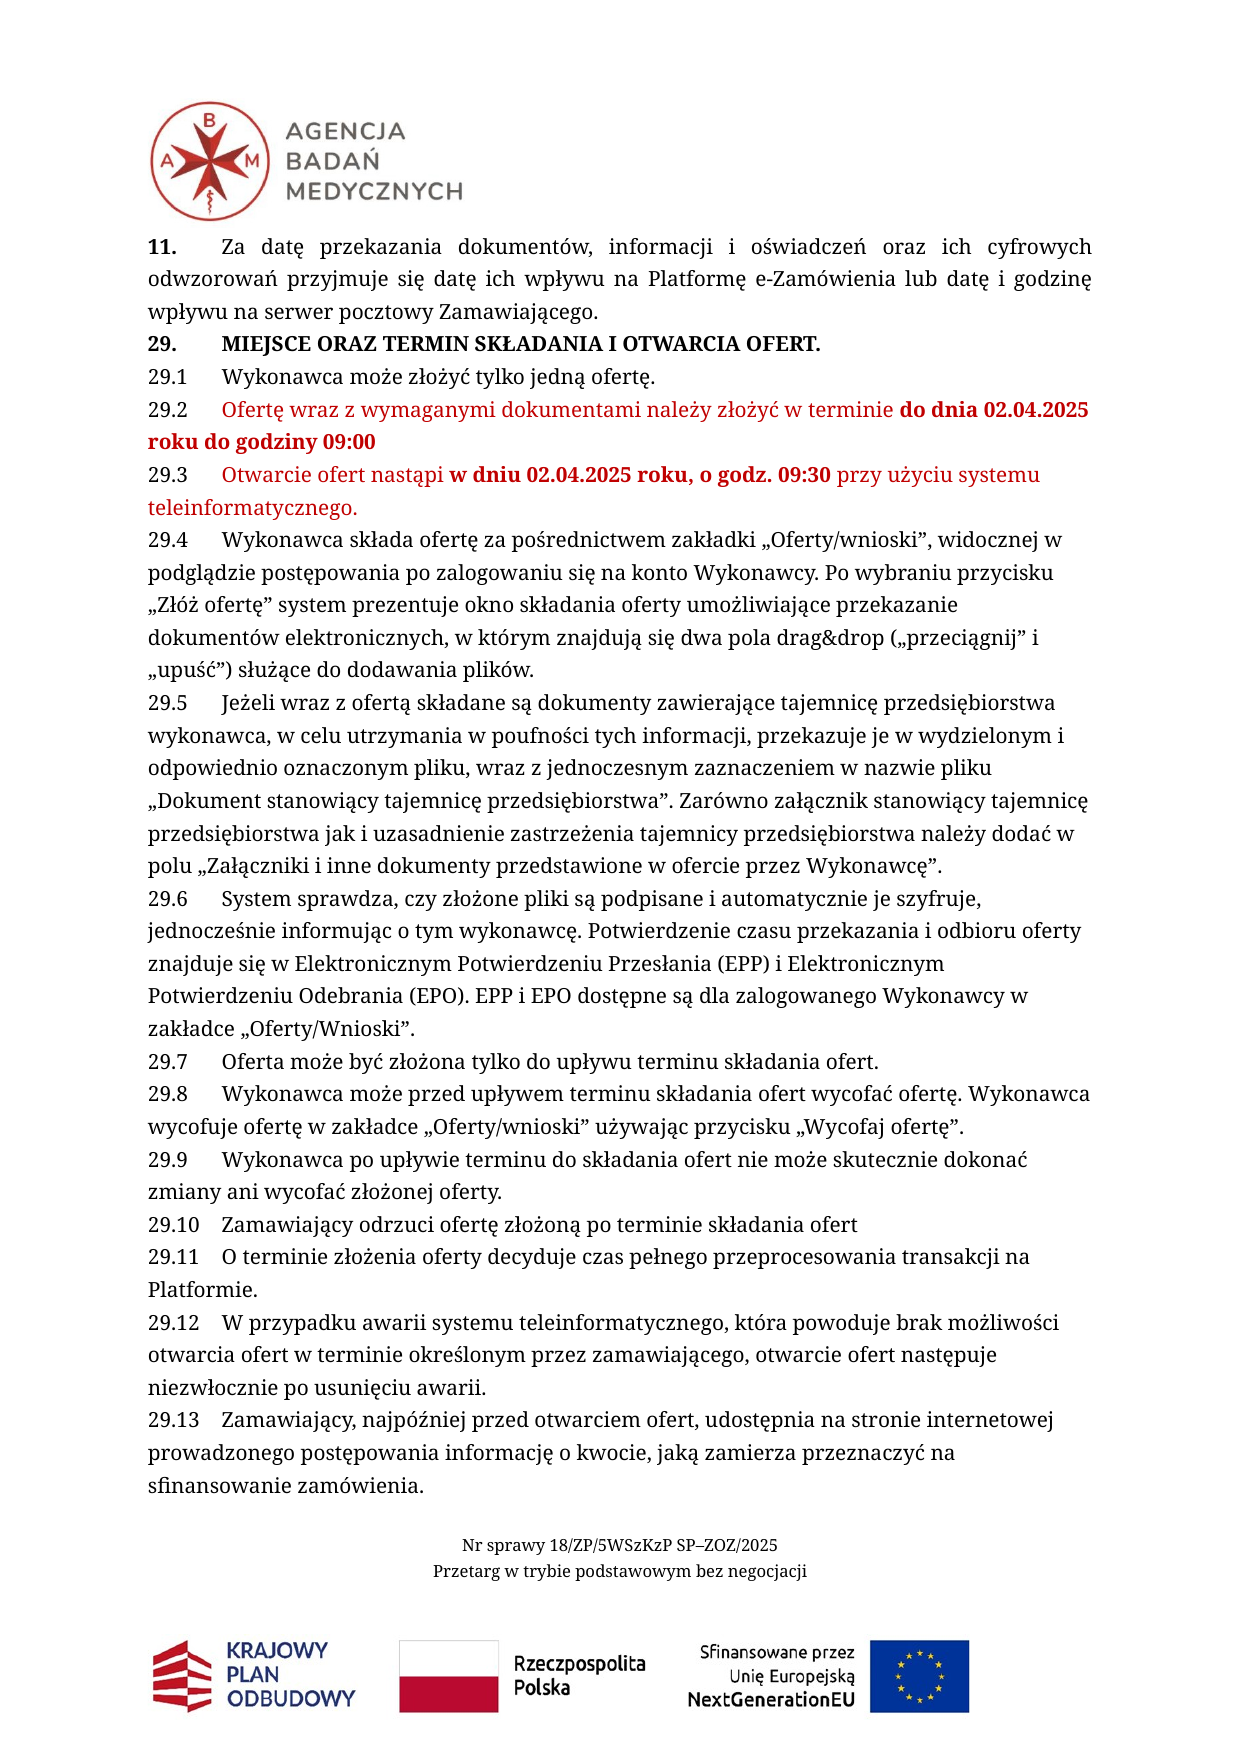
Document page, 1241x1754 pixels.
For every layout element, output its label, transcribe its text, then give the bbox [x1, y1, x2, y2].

list Wykonawca po upływie terminu do składania ofert nie może skutecznie dokonać zmiany ani wycofać złożonej oferty. [148, 1145, 1093, 1206]
list W przypadku awarii systemu teleinformatycznego, która powoduje brak możliwości otwarcia ofert w terminie określonym przez zamawiającego, otwarcie ofert następuje niezwłocznie po usunięciu awarii. [148, 1308, 1093, 1401]
list Ofertę wraz z wymaganymi dokumentami należy złożyć w terminie do dnia 02.04.2025 roku do godziny 09:00 [148, 395, 1093, 456]
list Wykonawca może złożyć tylko jedną ofertę. [148, 362, 1093, 391]
list Zamawiający odrzuci ofertę złożoną po terminie składania ofert [148, 1210, 1093, 1238]
list Wykonawca może przed upływem terminu składania ofert wycofać ofertę. Wykonawca wycofuje ofertę w zakładce „Oferty/wnioski” używając przycisku „Wycofaj ofertę”. [148, 1079, 1093, 1141]
text 29. MIEJSCE ORAZ TERMIN SKŁADANIA I OTWARCIA OFERT. [148, 329, 1093, 358]
list System sprawdza, czy złożone pliki są podpisane i automatycznie je szyfruje, jednocześnie informując o tym wykonawcę. Potwierdzenie czasu przekazania i odbioru oferty znajduje się w Elektronicznym Potwierdzeniu Przesłania (EPP) i Elektronicznym Potwierdzeniu Odebrania (EPO). EPP i EPO dostępne są dla zalogowanego Wykonawcy w zakładce „Oferty/Wnioski”. [148, 884, 1093, 1043]
list O terminie złożenia oferty decyduje czas pełnego przeprocesowania transakcji na Platformie. [148, 1242, 1093, 1303]
picture [147, 1634, 970, 1720]
picture [147, 98, 466, 228]
list Jeżeli wraz z ofertą składane są dokumenty zawierające tajemnicę przedsiębiorstwa wykonawca, w celu utrzymania w poufności tych informacji, przekazuje je w wydzielonym i odpowiednio oznaczonym pliku, wraz z jednoczesnym zaznaczeniem w nazwie pliku „Dokument stanowiący tajemnicę przedsiębiorstwa”. Zarówno załącznik stanowiący tajemnicę przedsiębiorstwa jak i uzasadnienie zastrzeżenia tajemnicy przedsiębiorstwa należy dodać w polu „Załączniki i inne dokumenty przedstawione w ofercie przez Wykonawcę”. [148, 688, 1093, 880]
list Wykonawca składa ofertę za pośrednictwem zakładki „Oferty/wnioski”, widocznej w podglądzie postępowania po zalogowaniu się na konto Wykonawcy. Po wybraniu przycisku „Złóż ofertę” system prezentuje okno składania oferty umożliwiające przekazanie dokumentów elektronicznych, w którym znajdują się dwa pola drag&drop („przeciągnij” i „upuść”) służące do dodawania plików. [148, 525, 1093, 684]
list Oferta może być złożona tylko do upływu terminu składania ofert. [148, 1047, 1093, 1075]
list Zamawiający, najpóźniej przed otwarciem ofert, udostępnia na stronie internetowej prowadzonego postępowania informację o kwocie, jaką zamierza przeznaczyć na sfinansowanie zamówienia. [148, 1406, 1093, 1499]
list Otwarcie ofert nastąpi w dniu 02.04.2025 roku, o godz. 09:30 przy użyciu systemu teleinformatycznego. [148, 460, 1093, 521]
list Za datę przekazania dokumentów, informacji i oświadczeń oraz ich cyfrowych odwzorowań przyjmuje się datę ich wpływu na Platformę e-Zamówienia lub datę i godzinę wpływu na serwer pocztowy Zamawiającego. [148, 148, 1093, 325]
